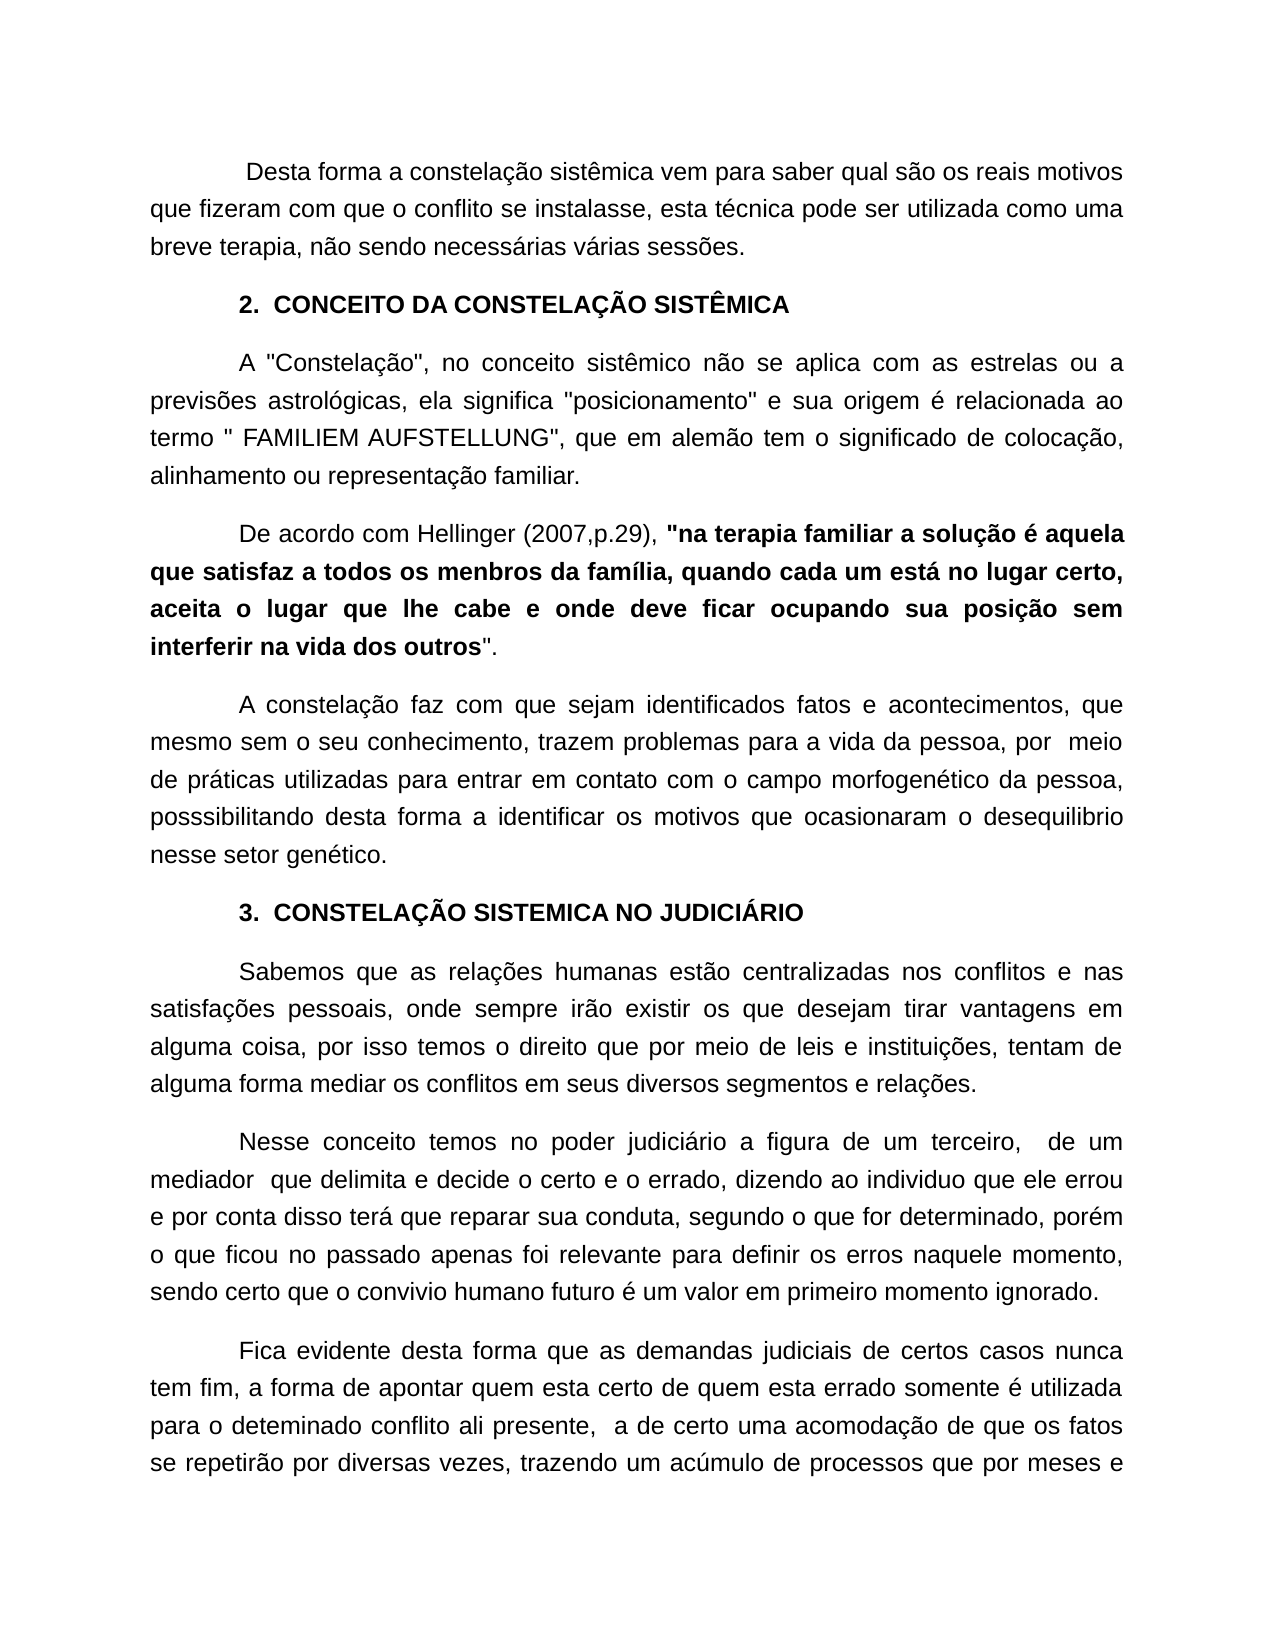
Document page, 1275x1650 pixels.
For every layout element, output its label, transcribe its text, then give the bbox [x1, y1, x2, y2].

text Desta forma a constelação sistêmica vem para saber qual são os reais motivos que fizeram com que o conflito se instalasse, esta técnica pode ser utilizada como uma breve terapia, não sendo necessárias várias sessões. [150, 150, 1125, 262]
text 3. CONSTELAÇÃO SISTEMICA NO JUDICIÁRIO [150, 892, 1125, 929]
text A "Constelação", no conceito sistêmico não se aplica com as estrelas ou a previsões astrológicas, ela significa "posicionamento" e sua origem é relacionada ao termo " FAMILIEM AUFSTELLUNG", que em alemão tem o significado de colocação, alinhamento ou representação familiar. [150, 342, 1125, 492]
text Nesse conceito temos no poder judiciário a figura de um terceiro, de um mediador que delimita e decide o certo e o errado, dizendo ao individuo que ele errou e por conta disso terá que reparar sua conduta, segundo o que for determinado, porém o que ficou no passado apenas foi relevante para definir os erros naquele momento, sendo certo que o convivio humano futuro é um valor em primeiro momento ignorado. [150, 1121, 1125, 1308]
text De acordo com Hellinger (2007,p.29), "na terapia familiar a solução é aquela que satisfaz a todos os menbros da família, quando cada um está no lugar certo, aceita o lugar que lhe cabe e onde deve ficar ocupando sua posição sem interferir na vida dos outros". [150, 512, 1125, 662]
text 2. CONCEITO DA CONSTELAÇÃO SISTÊMICA [150, 283, 1125, 321]
text A constelação faz com que sejam identificados fatos e acontecimentos, que mesmo sem o seu conhecimento, trazem problemas para a vida da pessoa, por meio de práticas utilizadas para entrar em contato com o campo morfogenético da pessoa, posssibilitando desta forma a identificar os motivos que ocasionaram o desequilibrio nesse setor genético. [150, 683, 1125, 871]
text Sabemos que as relações humanas estão centralizadas nos conflitos e nas satisfações pessoais, onde sempre irão existir os que desejam tirar vantagens em alguma coisa, por isso temos o direito que por meio de leis e instituições, tentam de alguma forma mediar os conflitos em seus diversos segmentos e relações. [150, 950, 1125, 1100]
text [150, 1329, 1125, 1479]
